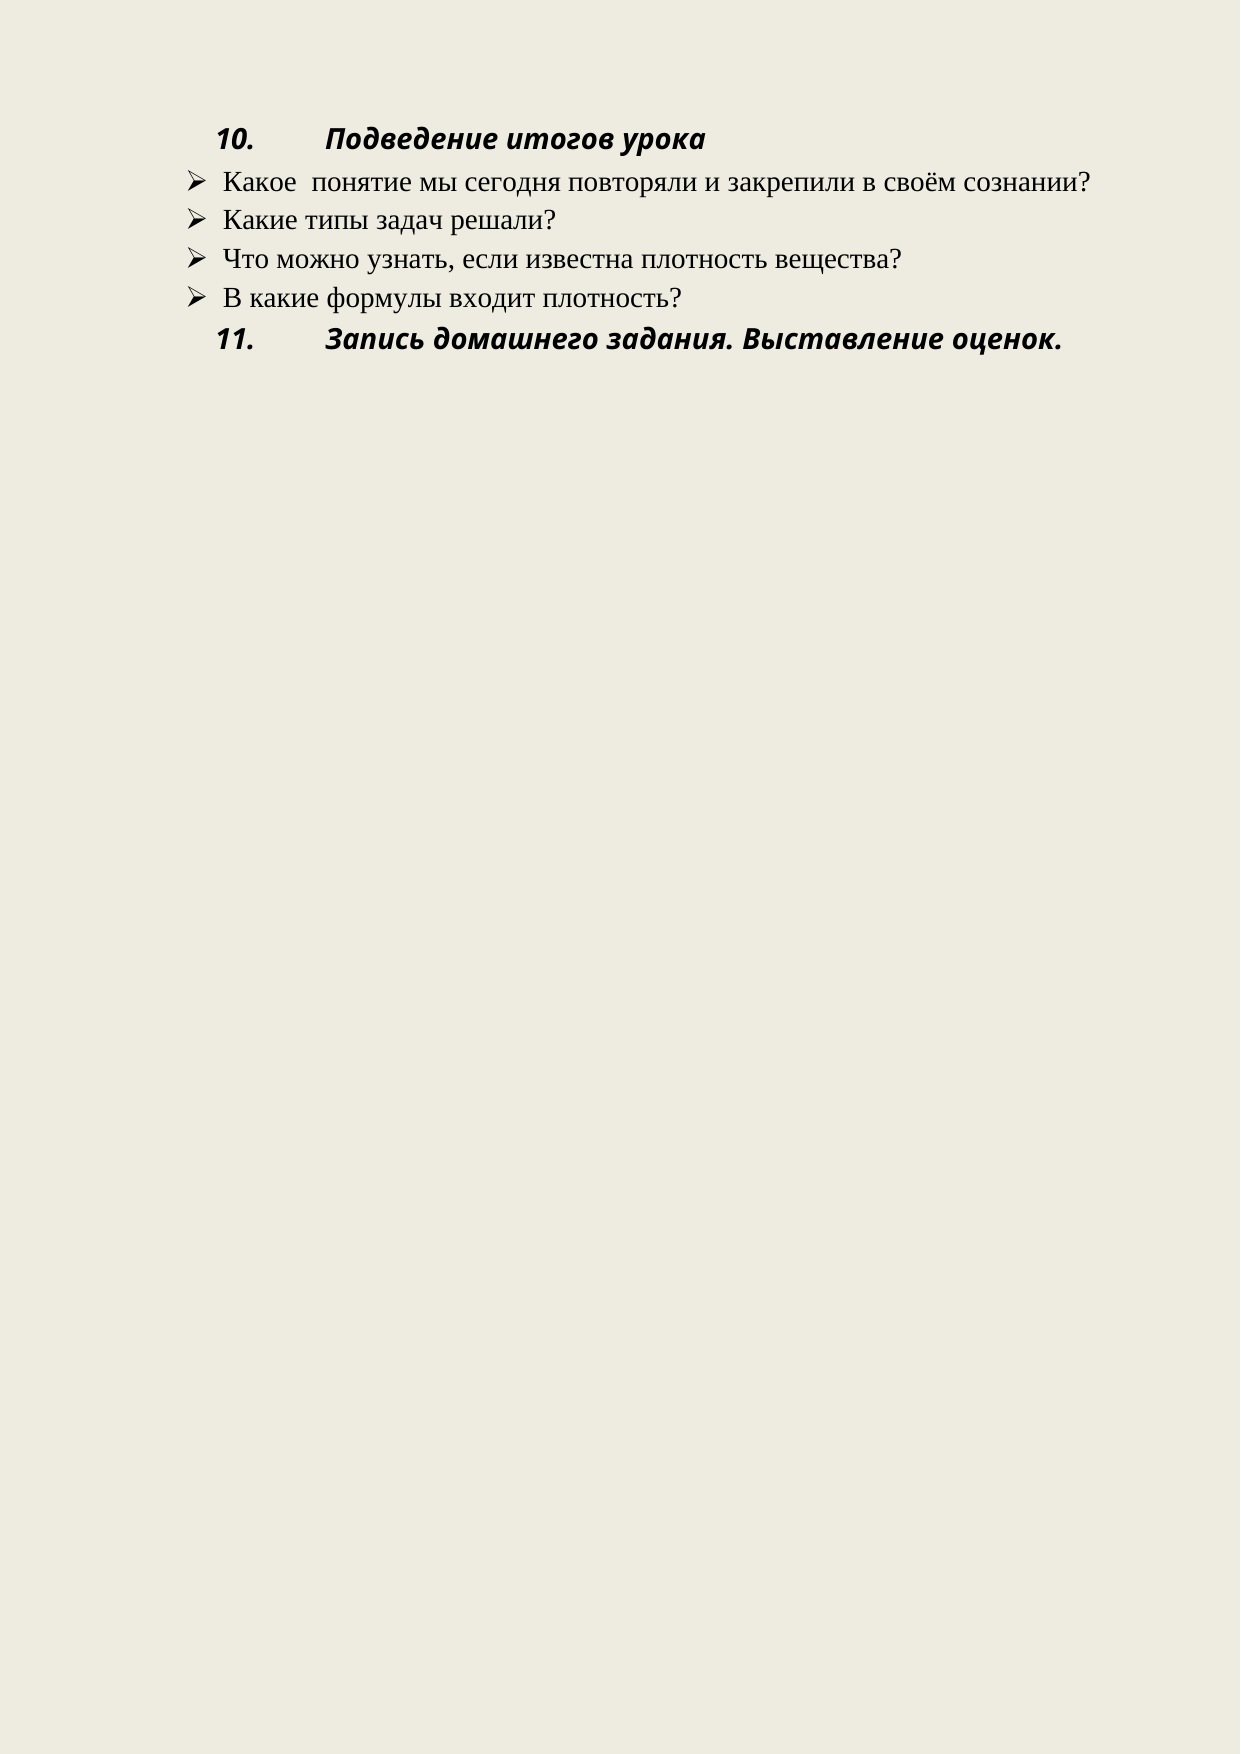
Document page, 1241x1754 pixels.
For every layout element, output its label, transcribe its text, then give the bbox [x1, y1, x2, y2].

list Подведение итогов урока [215, 118, 1152, 158]
list Что можно узнать, если известна плотность вещества? [185, 241, 1152, 275]
list В какие формулы входит плотность? [185, 280, 1152, 313]
list Какое понятие мы сегодня повторяли и закрепили в своём сознании? [185, 164, 1152, 197]
list Запись домашнего задания. Выставление оценок. [215, 318, 1152, 358]
list Какие типы задач решали? [185, 202, 1152, 236]
